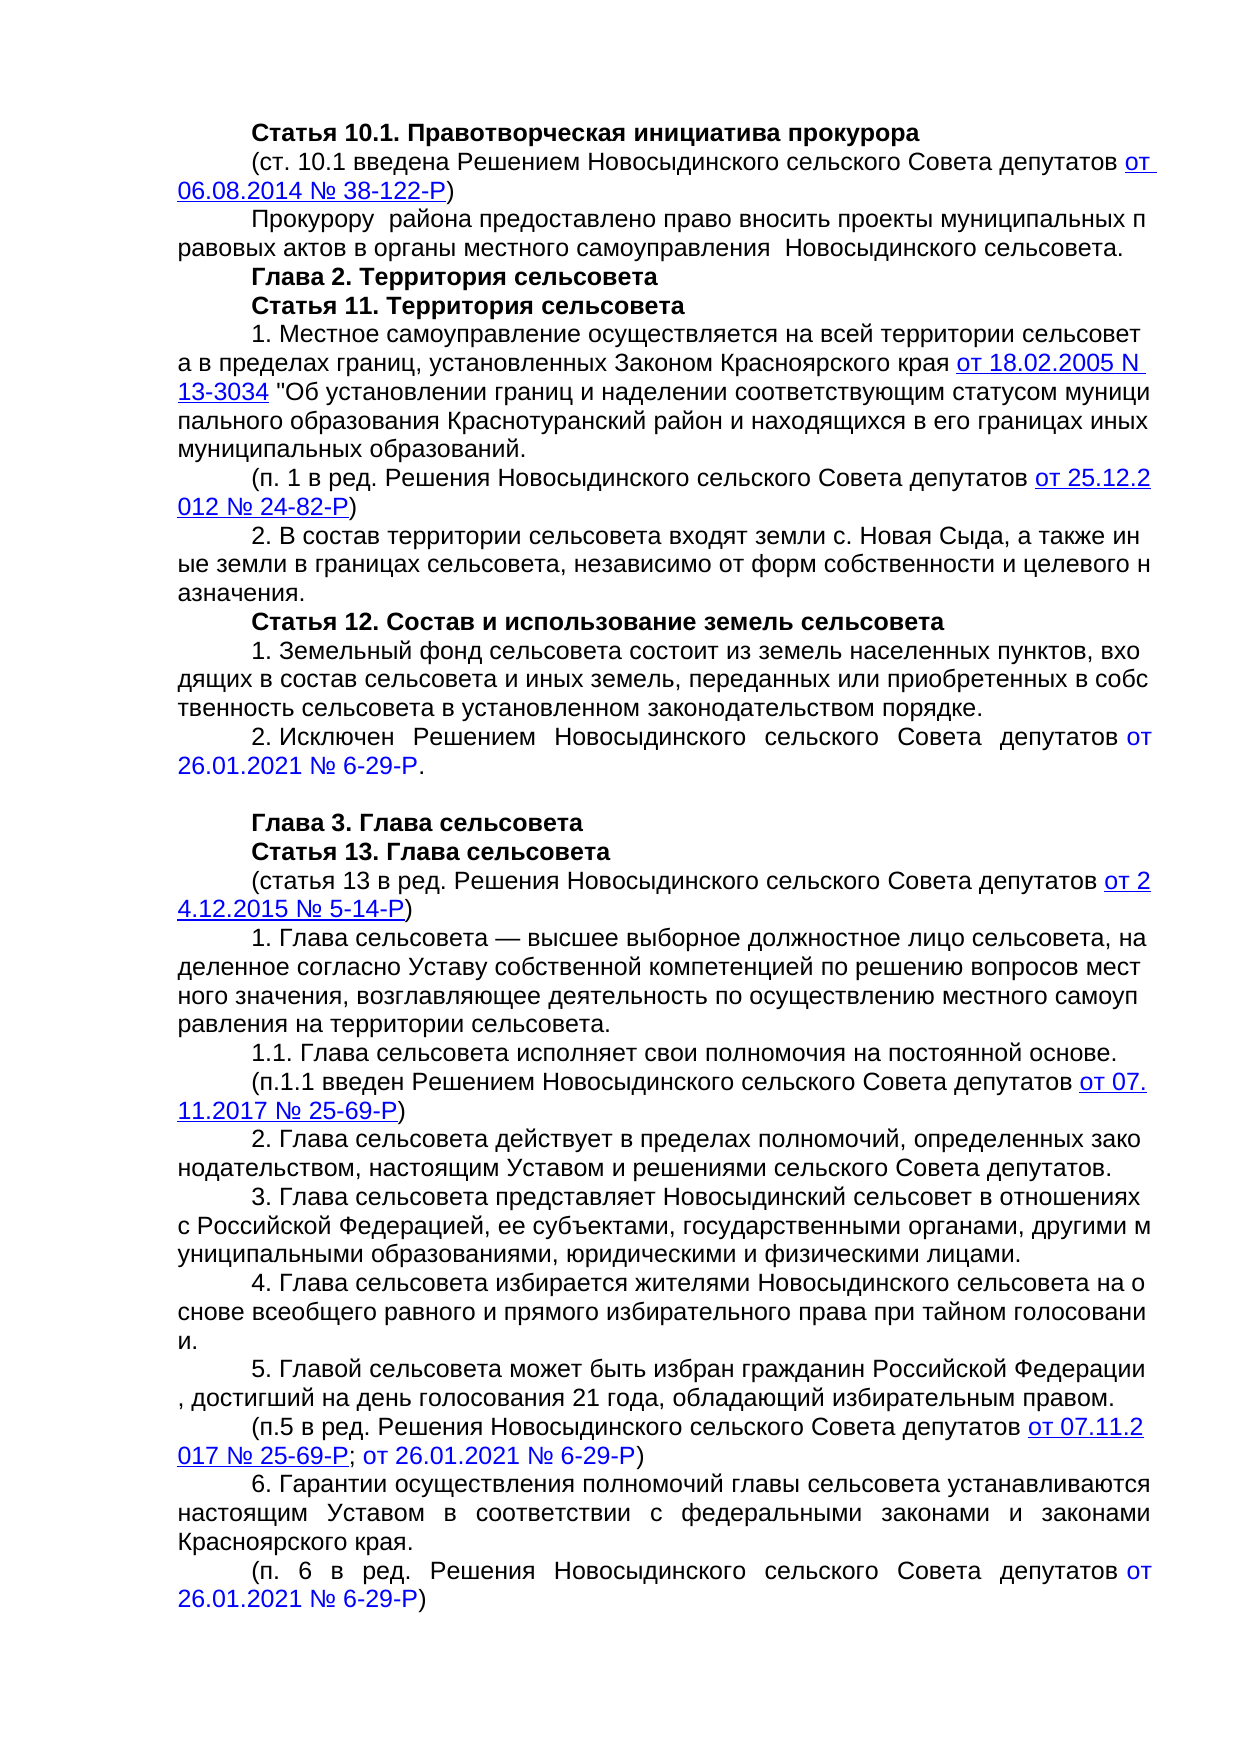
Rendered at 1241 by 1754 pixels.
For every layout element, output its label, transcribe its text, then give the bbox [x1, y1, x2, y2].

text Статья 10.1. Правотворческая инициатива прокурора [177, 118, 1152, 147]
text (п. 1 в ред. Решения Новосыдинского сельского Совета депутатов от 25.12.2012 № 24-82-Р) [177, 463, 1152, 521]
text 2. Глава сельсовета действует в пределах полномочий, определенных законодательством, настоящим Уставом и решениями сельского Совета депутатов. [177, 1124, 1152, 1182]
text 6. Гарантии осуществления полномочий главы сельсовета устанавливаются настоящим Уставом в соответствии с федеральными законами и законами Красноярского края. [177, 1469, 1152, 1556]
text Прокурору района предоставлено право вносить проекты муниципальных правовых актов в органы местного самоуправления Новосыдинского сельсовета. [177, 204, 1152, 262]
text 1. Земельный фонд сельсовета состоит из земель населенных пунктов, входящих в состав сельсовета и иных земель, переданных или приобретенных в собственность сельсовета в установленном законодательством порядке. [177, 636, 1152, 722]
text 2. В состав территории сельсовета входят земли с. Новая Сыда, а также иные земли в границах сельсовета, независимо от форм собственности и целевого назначения. [177, 521, 1152, 607]
text 3. Глава сельсовета представляет Новосыдинский сельсовет в отношениях с Российской Федерацией, ее субъектами, государственными органами, другими муниципальными образованиями, юридическими и физическими лицами. [177, 1182, 1152, 1268]
text 5. Главой сельсовета может быть избран гражданин Российской Федерации, достигший на день голосования 21 года, обладающий избирательным правом. [177, 1354, 1152, 1412]
text Статья 13. Глава сельсовета [177, 837, 1152, 866]
text (ст. 10.1 введена Решением Новосыдинского сельского Совета депутатов от 06.08.2014 № 38-122-Р) [177, 147, 1152, 204]
text Глава 3. Глава сельсовета [177, 808, 1152, 837]
text (п. 6 в ред. Решения Новосыдинского сельского Совета депутатов от 26.01.2021 № 6-29-Р) [177, 1556, 1152, 1613]
text 2. Исключен Решением Новосыдинского сельского Совета депутатов от 26.01.2021 № 6-29-Р. [177, 722, 1152, 779]
text (статья 13 в ред. Решения Новосыдинского сельского Совета депутатов от 24.12.2015 № 5-14-Р) [177, 866, 1152, 923]
text Статья 11. Территория сельсовета [177, 291, 1152, 319]
text 4. Глава сельсовета избирается жителями Новосыдинского сельсовета на основе всеобщего равного и прямого избирательного права при тайном голосовании. [177, 1268, 1152, 1354]
text 1. Глава сельсовета — высшее выборное должностное лицо сельсовета, наделенное согласно Уставу собственной компетенцией по решению вопросов местного значения, возглавляющее деятельность по осуществлению местного самоуправления на территории сельсовета. [177, 923, 1152, 1038]
text Статья 12. Состав и использование земель сельсовета [177, 607, 1152, 636]
text (п.5 в ред. Решения Новосыдинского сельского Совета депутатов от 07.11.2017 № 25-69-Р; от 26.01.2021 № 6-29-Р) [177, 1412, 1152, 1469]
text (п.1.1 введен Решением Новосыдинского сельского Совета депутатов от 07.11.2017 № 25-69-Р) [177, 1067, 1152, 1124]
text 1. Местное самоуправление осуществляется на всей территории сельсовета в пределах границ, установленных Законом Красноярского края от 18.02.2005 N 13-3034 "Об установлении границ и наделении соответствующим статусом муниципального образования Краснотуранский район и находящихся в его границах иных муниципальных образований. [177, 319, 1152, 463]
text Глава 2. Территория сельсовета [177, 262, 1152, 291]
text 1.1. Глава сельсовета исполняет свои полномочия на постоянной основе. [177, 1038, 1152, 1067]
